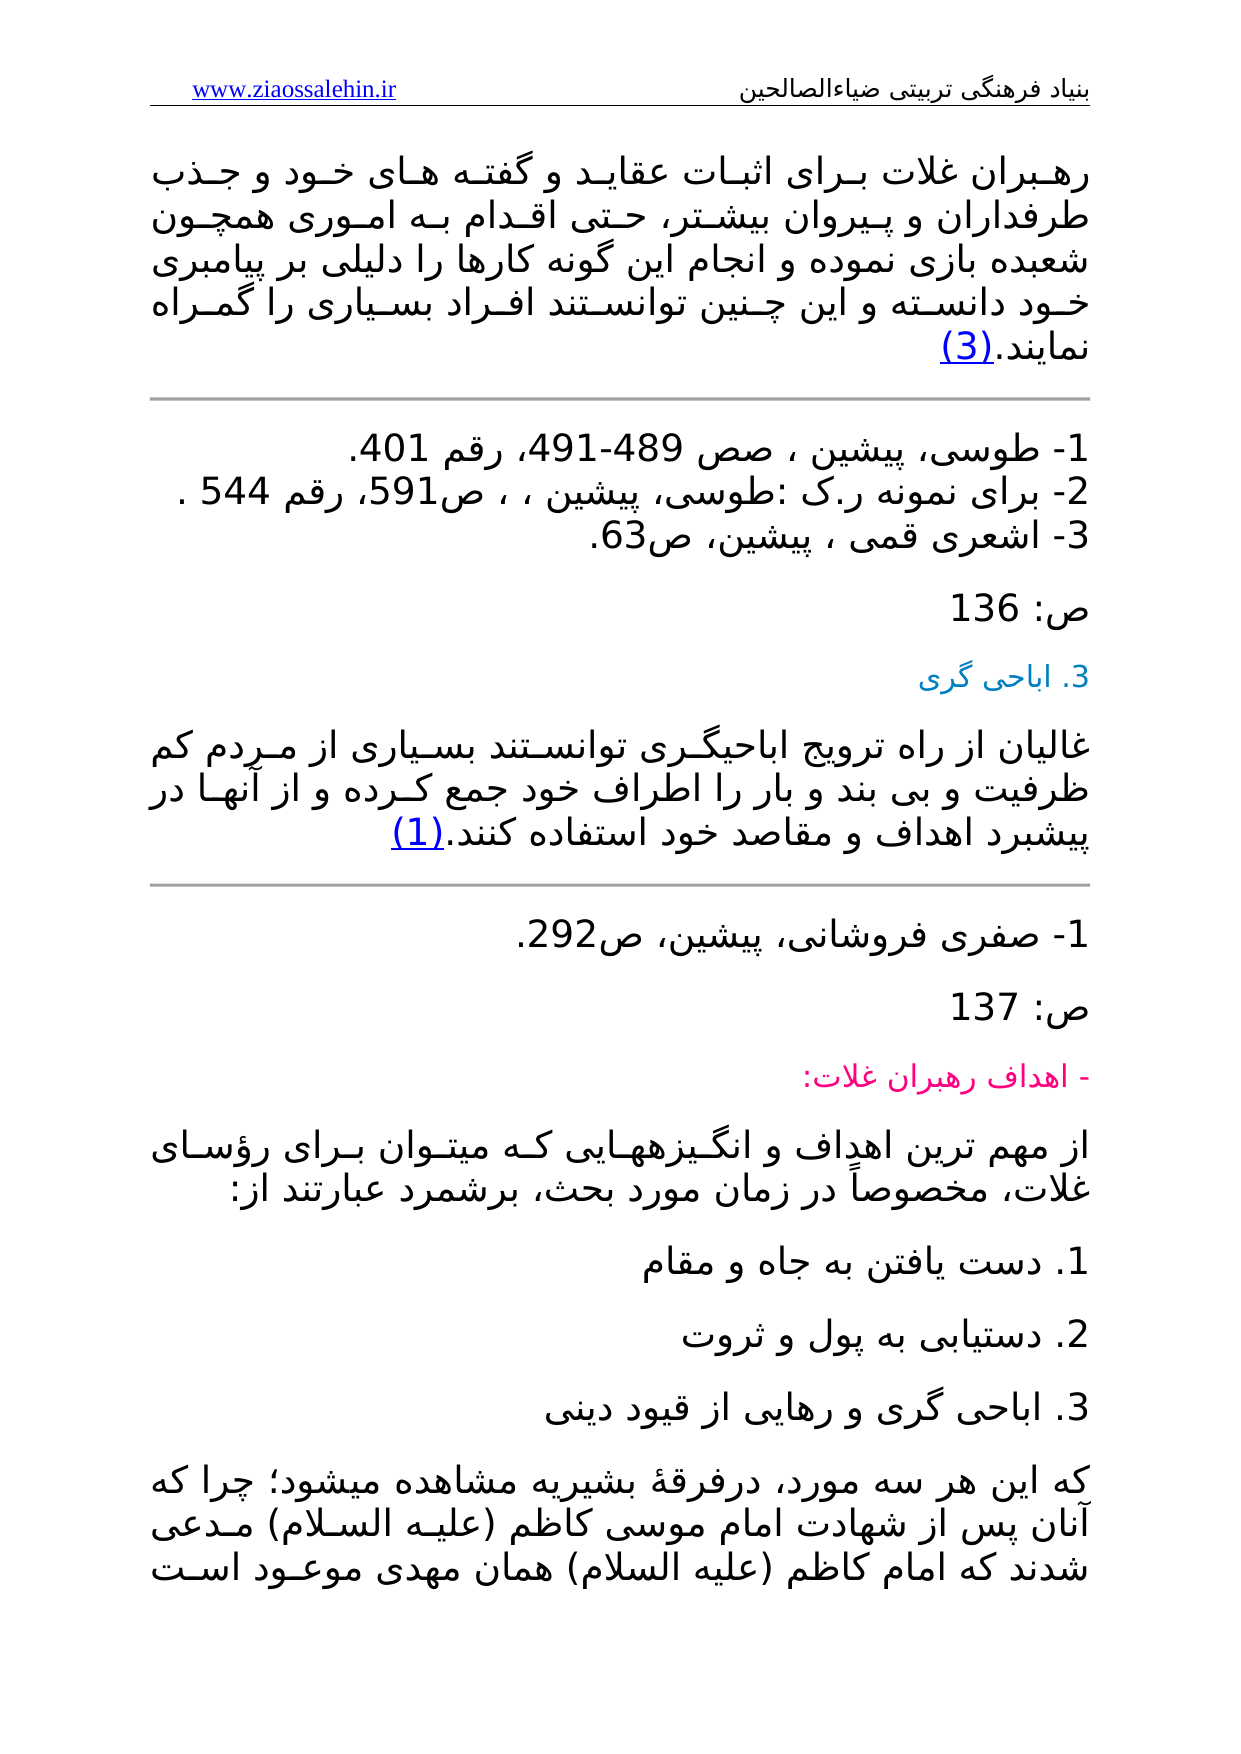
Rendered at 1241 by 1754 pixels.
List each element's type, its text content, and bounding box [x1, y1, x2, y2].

text 1- طوسی، پیشین ، صص 489-491، رقم 401. [150, 426, 1090, 470]
subtitle 3. اباحی گری [150, 659, 1090, 694]
text رهبران غلات برای اثبات عقاید و گفته های خود و جذب طرفداران و پیروان بیشتر، حتی اقدام به اموری همچون شعبده بازی نموده و انجام این گونه کارها را دلیلی بر پیامبری خود دانسته و این چنین توانستند افراد بسیاری را گمراه نمایند.(3) [150, 150, 1090, 368]
text ص: 136 [150, 586, 1090, 630]
text 1- صفری فروشانی، پیشین، ص292. [150, 912, 1090, 956]
text 3- اشعری قمی ، پیشین، ص63. [150, 513, 1090, 557]
subtitle - اهداف رهبران غلات: [150, 1058, 1090, 1094]
text 1. دست یافتن به جاه و مقام [150, 1240, 1090, 1283]
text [150, 1458, 1090, 1589]
text 2. دستیابی به پول و ثروت [150, 1313, 1090, 1356]
text غالیان از راه ترویج اباحیگری توانستند بسیاری از مردم کم ظرفیت و بی بند و بار را اطراف خود جمع کرده و از آنها در پیشبرد اهداف و مقاصد خود استفاده کنند.(1) [150, 723, 1090, 854]
text 2- برای نمونه ر.ک :طوسی، پیشین ، ، ص591، رقم 544 . [150, 470, 1090, 513]
text از مهم ترین اهداف و انگیزههایی که میتوان برای رؤسای غلات، مخصوصاً در زمان مورد بحث، برشمرد عبارتند از: [150, 1123, 1090, 1211]
text 3. اباحی گری و رهایی از قیود دینی [150, 1386, 1090, 1429]
text ص: 137 [150, 985, 1090, 1029]
